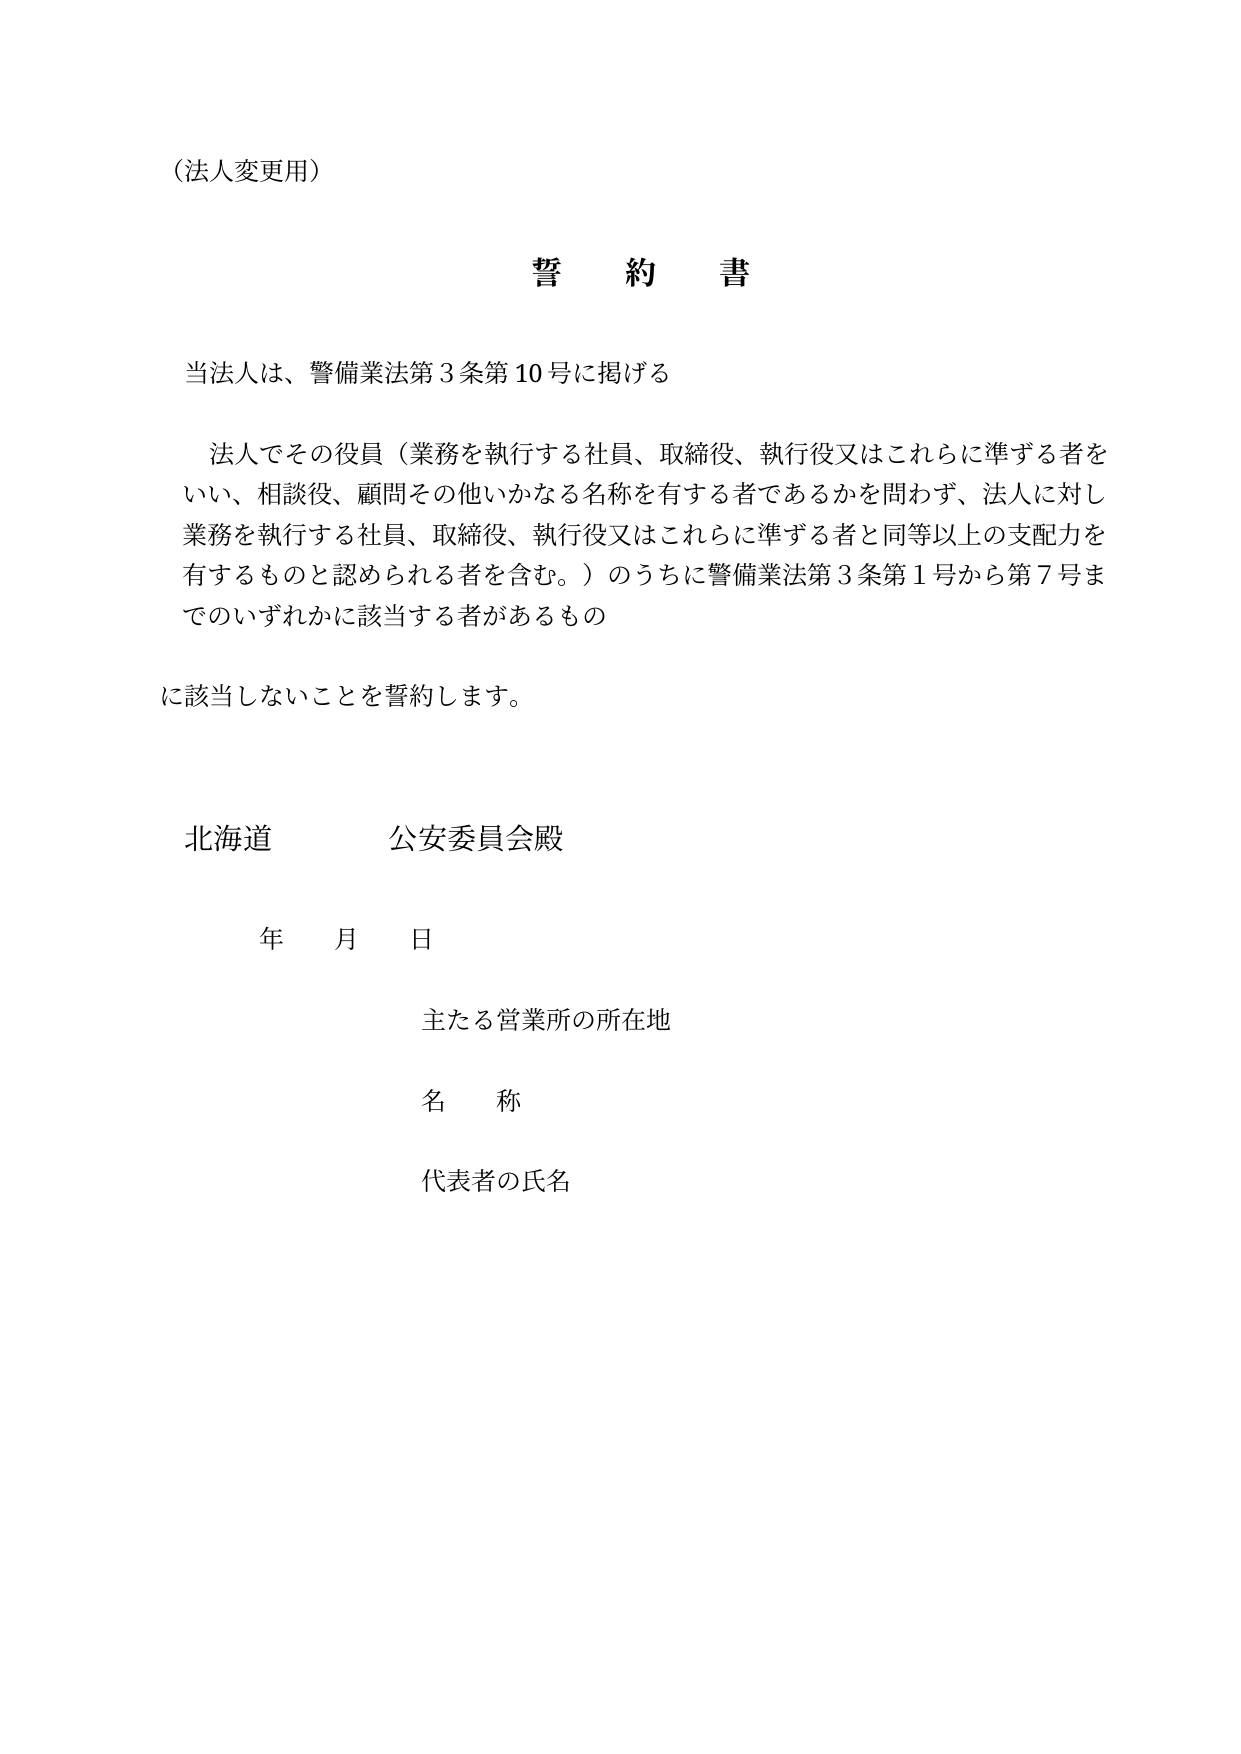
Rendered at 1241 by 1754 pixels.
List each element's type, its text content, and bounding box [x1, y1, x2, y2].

text 誓 約 書 [159, 230, 1122, 311]
text 北海道 公安委員会殿 [159, 796, 1122, 877]
text 名 称 [159, 1079, 1122, 1119]
text 代表者の氏名 [159, 1160, 1122, 1200]
text 当法人は、警備業法第３条第10号に掲げる [159, 352, 1122, 392]
text （法人変更用） [159, 149, 1122, 190]
text 法人でその役員（業務を執行する社員、取締役、執行役又はこれらに準ずる者をいい、相談役、顧問その他いかなる名称を有する者であるかを問わず、法人に対し業務を執行する社員、取締役、執行役又はこれらに準ずる者と同等以上の支配力を有するものと認められる者を含む。）のうちに警備業法第３条第１号から第７号までのいずれかに該当する者があるもの [159, 432, 1122, 634]
text に該当しないことを誓約します。 [159, 675, 1122, 715]
text 年 月 日 [159, 917, 1122, 958]
text 主たる営業所の所在地 [159, 998, 1122, 1039]
